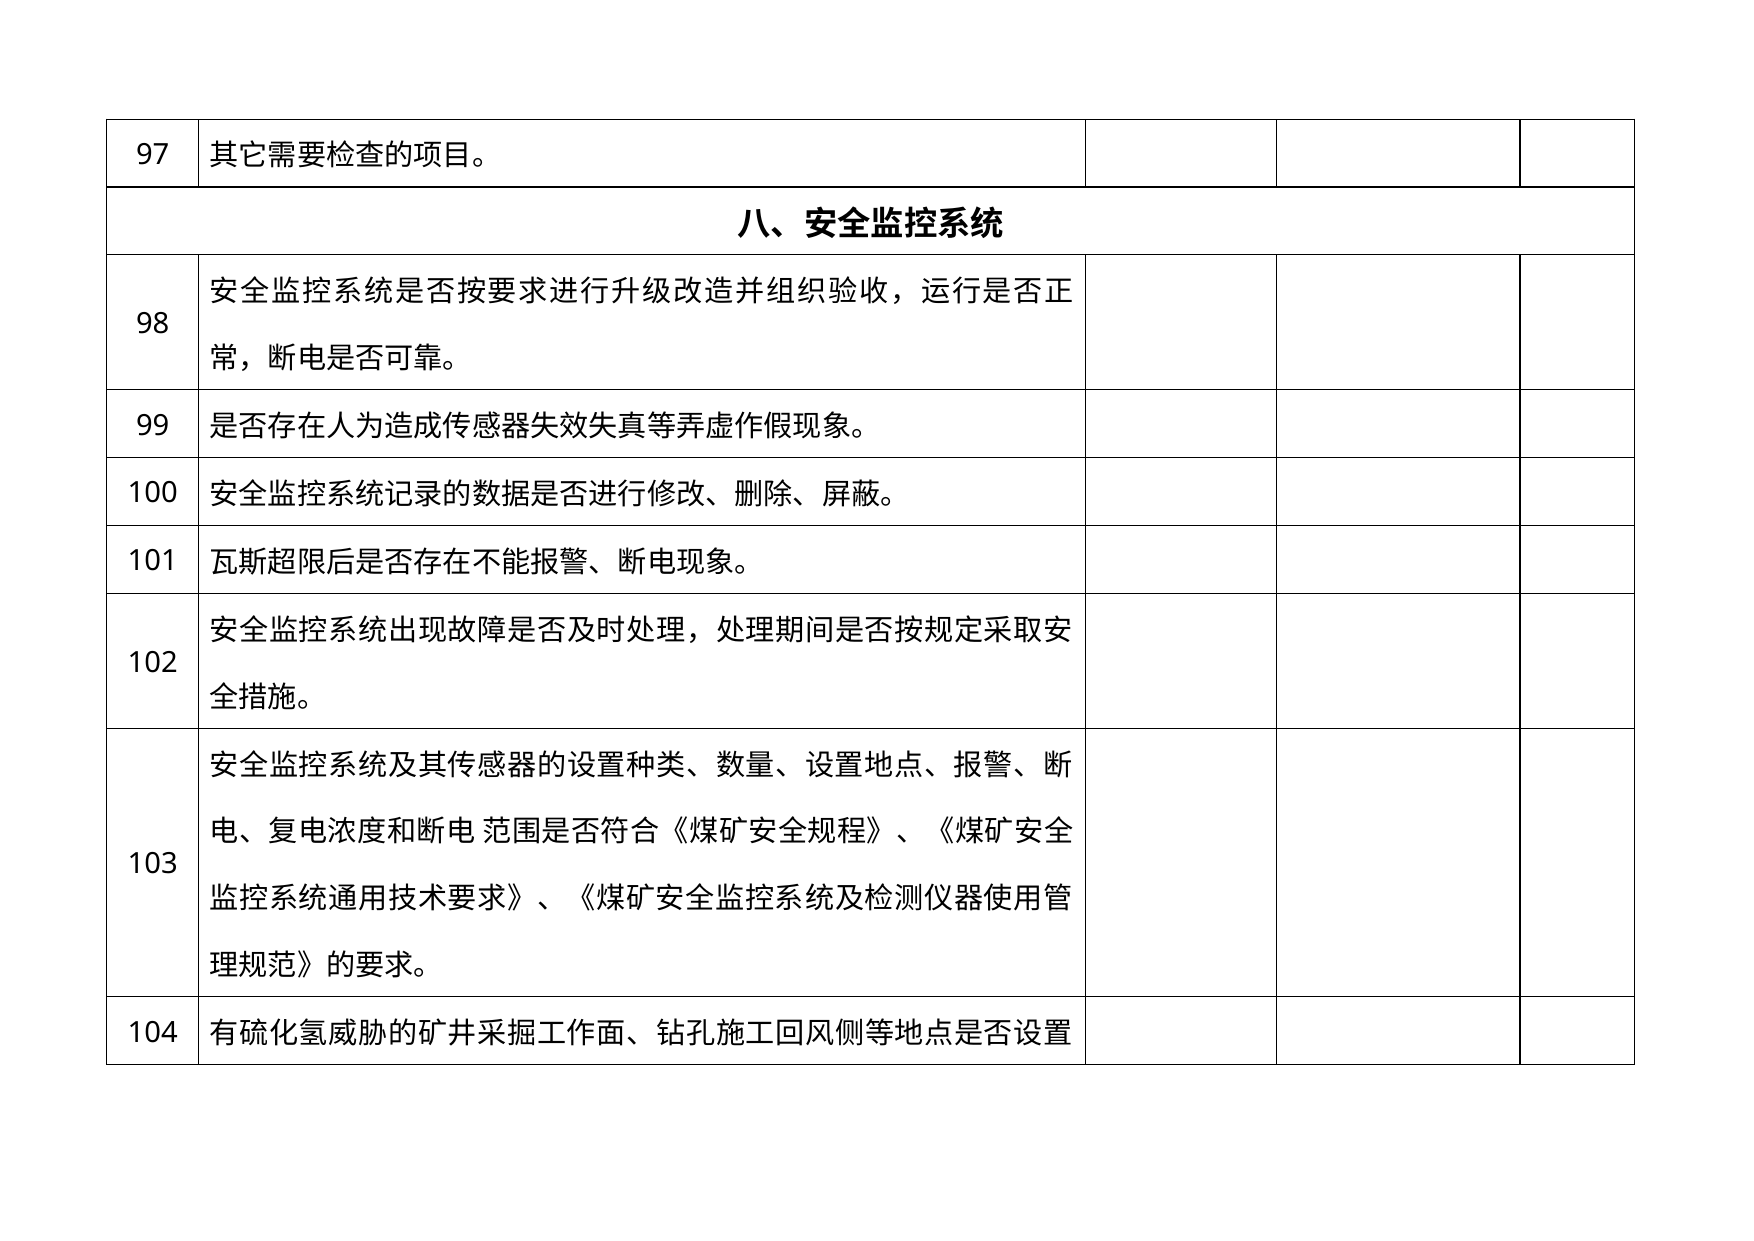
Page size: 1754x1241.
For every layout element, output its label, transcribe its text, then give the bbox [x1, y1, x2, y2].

table_cell [1521, 255, 1634, 389]
table_cell [1086, 997, 1276, 1064]
table_cell [1277, 526, 1519, 593]
table_cell 101 [107, 526, 198, 593]
table_cell [1086, 390, 1276, 457]
table_cell 其它需要检查的项目。 [199, 120, 1085, 186]
table_cell 98 [107, 255, 198, 389]
table_cell [1277, 594, 1519, 728]
table_cell 104 [107, 997, 198, 1064]
table_cell [1086, 458, 1276, 525]
table_cell [1277, 458, 1519, 525]
table_cell [1277, 120, 1519, 186]
table_cell [1521, 458, 1634, 525]
table_cell [1277, 255, 1519, 389]
table_cell 97 [107, 120, 198, 186]
table_cell [1521, 390, 1634, 457]
table_cell [1277, 997, 1519, 1064]
table_cell [1277, 390, 1519, 457]
table_cell 安全监控系统及其传感器的设置种类、数量、设置地点、报警、断电、复电浓度和断电 范围是否符合《煤矿安全规程》、《煤矿安全监控系统通用技术要求》、《煤矿安全监控系统及检测仪器使用管理规范》的要求。 [199, 729, 1085, 996]
table_cell [1086, 120, 1276, 186]
table_cell [1086, 729, 1276, 996]
table_cell 103 [107, 729, 198, 996]
table_cell 瓦斯超限后是否存在不能报警、断电现象。 [199, 526, 1085, 593]
table_cell [1086, 526, 1276, 593]
table_cell [1521, 120, 1634, 186]
table_cell 安全监控系统出现故障是否及时处理，处理期间是否按规定采取安全措施。 [199, 594, 1085, 728]
table_cell 100 [107, 458, 198, 525]
table_cell [1521, 594, 1634, 728]
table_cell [199, 997, 1085, 1064]
table_cell 安全监控系统记录的数据是否进行修改、删除、屏蔽。 [199, 458, 1085, 525]
table_cell [1086, 594, 1276, 728]
table_cell [1086, 255, 1276, 389]
table_cell [1277, 729, 1519, 996]
table_cell 102 [107, 594, 198, 728]
table_cell [1521, 997, 1634, 1064]
table_cell 安全监控系统是否按要求进行升级改造并组织验收，运行是否正常，断电是否可靠。 [199, 255, 1085, 389]
table_cell 是否存在人为造成传感器失效失真等弄虚作假现象。 [199, 390, 1085, 457]
table_cell [1521, 526, 1634, 593]
table_cell 八、安全监控系统 [107, 188, 1634, 254]
table_cell 99 [107, 390, 198, 457]
table_cell [1521, 729, 1634, 996]
